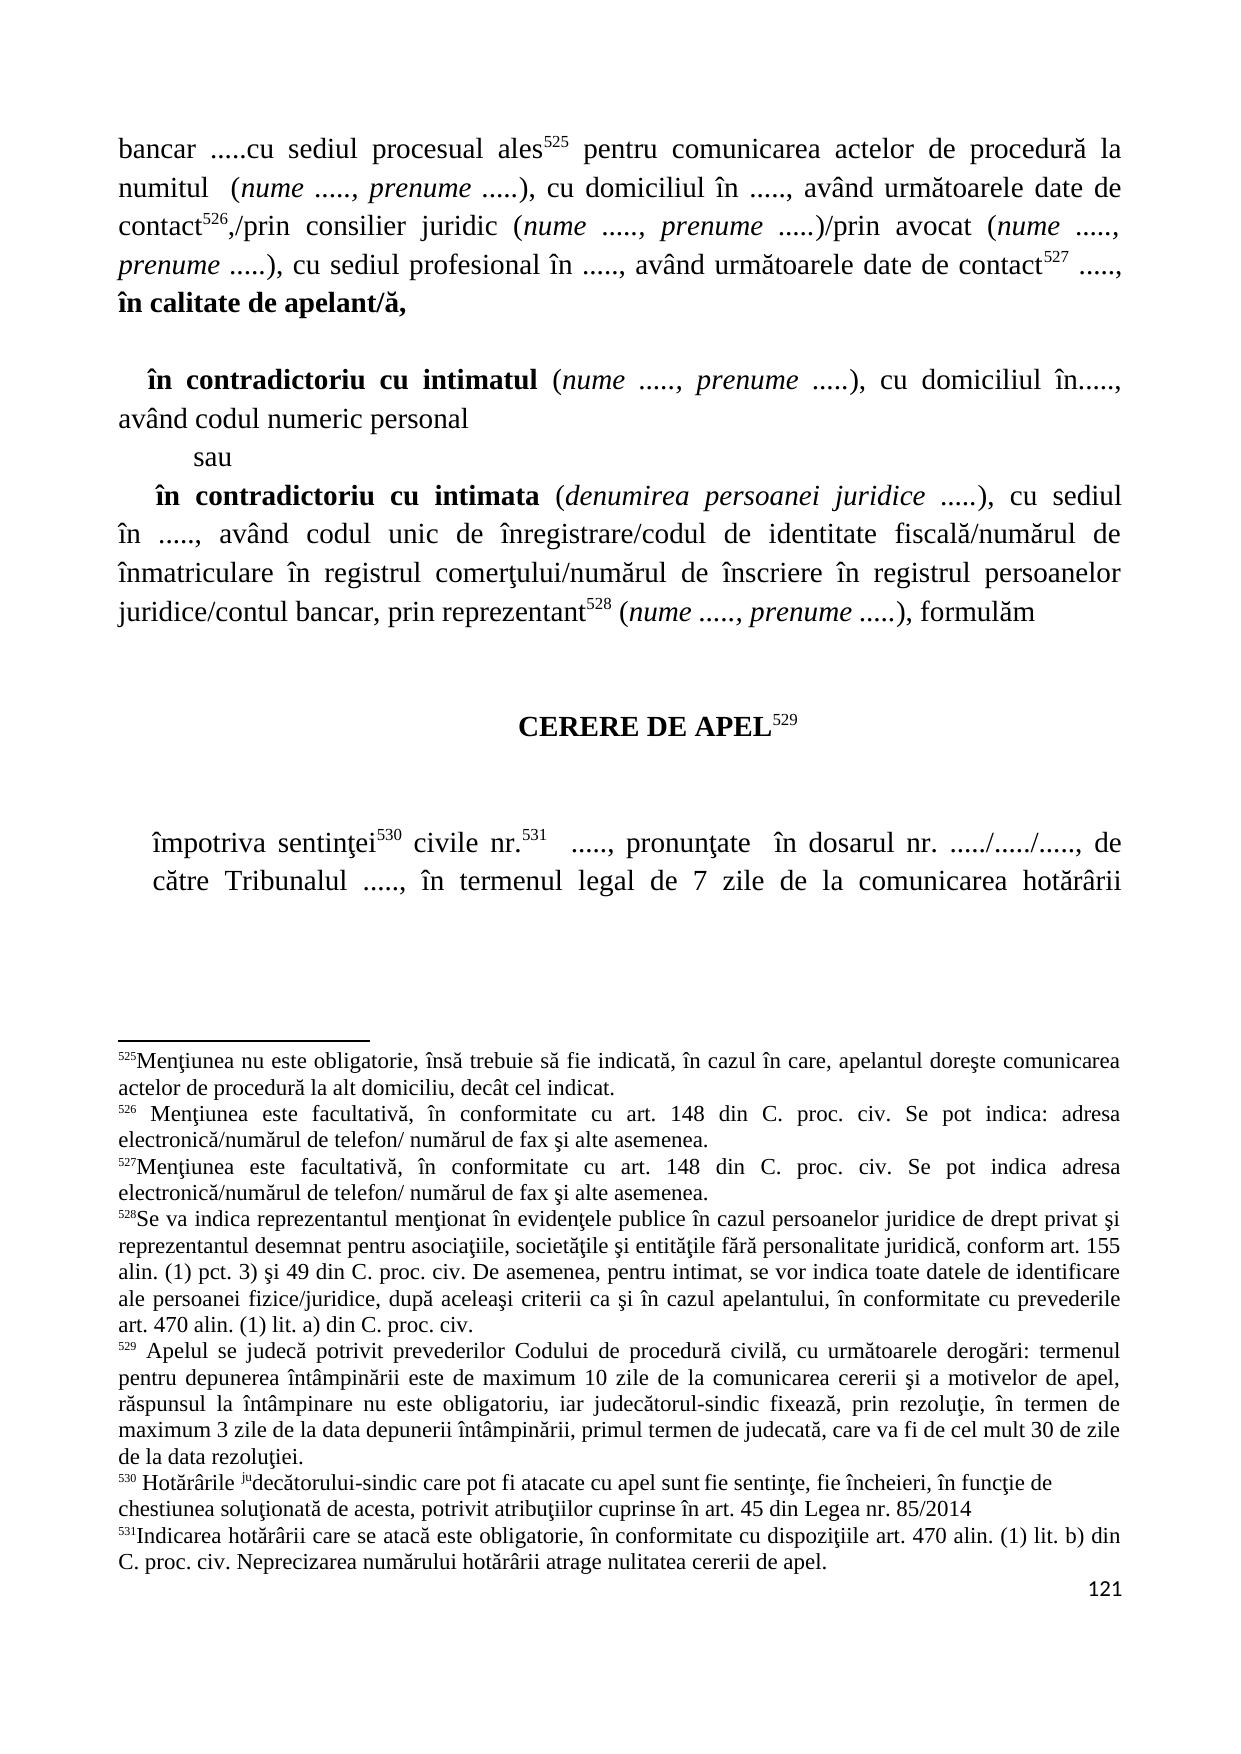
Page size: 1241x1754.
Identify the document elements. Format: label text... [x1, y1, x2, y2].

text împotriva sentinţei civile nr. ....., pronunţate în dosarul nr. ...../...../....., de către Tribunalul ....., în termenul legal de 7 zile de la comunicarea hotărârii apelate, prin care solicităm admiterea apelului şi anularea/schimbarea în tot sau în parte a hotărârii apelate. [152, 825, 1122, 897]
text în contradictoriu cu intimatul (nume ....., prenume .....), cu domiciliul în....., având codul numeric personal [118, 362, 1122, 434]
text CERERE DE APEL [156, 709, 1122, 743]
text în contradictoriu cu intimata (denumirea persoanei juridice .....), cu sediul în ....., având codul unic de înregistrare/codul de identitate fiscală/numărul de înmatriculare în registrul comerţului/numărul de înscriere în registrul persoanelor juridice/contul bancar, prin reprezentant (nume ....., prenume .....), formulăm [118, 478, 1122, 627]
text Subscrisa (denumirea .....), cu sediul în ....., având codul unic de înregistrare/codul de identitate fiscală/numărul de înmatriculare în registrul comerţului/numărul de înscriere în registrul persoanelor juridice/contul bancar .....cu sediul procesual ales pentru comunicarea actelor de procedură la numitul (nume ....., prenume .....), cu domiciliul în ....., având următoarele date de contact,/prin consilier juridic (nume ....., prenume .....)/prin avocat (nume ....., prenume .....), cu sediul profesional în ....., având următoarele date de contact ....., în calitate de apelant/ă, [118, 131, 1122, 319]
text sau [156, 439, 1122, 473]
